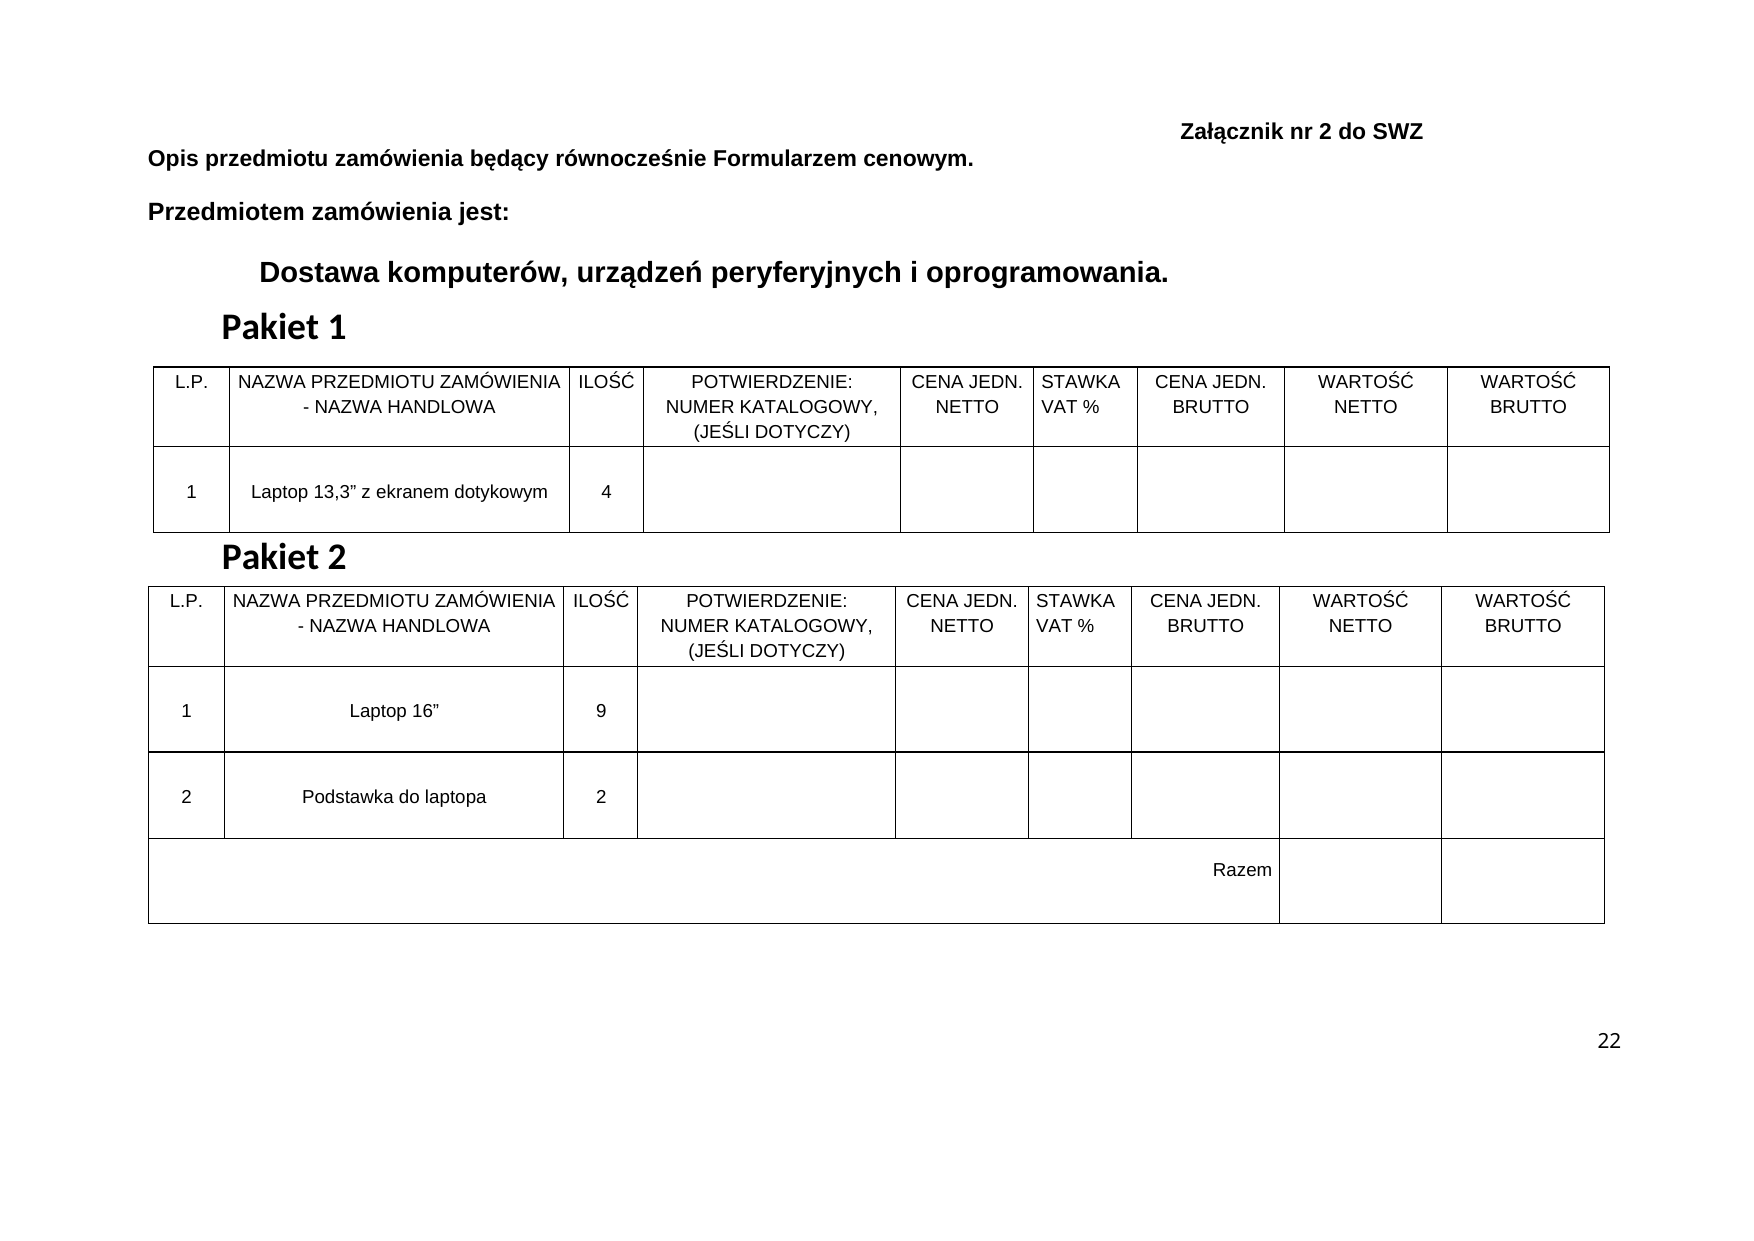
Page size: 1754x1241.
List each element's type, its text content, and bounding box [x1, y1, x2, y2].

table_header ILOŚĆ [570, 368, 643, 446]
text Pakiet 2 [222, 533, 1621, 579]
table_header CENA JEDN. BRUTTO [1132, 587, 1279, 666]
table_header CENA JEDN. BRUTTO [1138, 368, 1284, 446]
table_cell [1280, 667, 1441, 751]
table_cell 1 [154, 447, 229, 532]
table_cell 2 [149, 753, 224, 837]
table_cell 2 [564, 753, 637, 837]
list Dostawa komputerów, urządzeń peryferyjnych i oprogramowania. [259, 255, 1621, 288]
table_header STAWKA VAT % [1029, 587, 1131, 666]
table_cell Razem [149, 839, 1279, 923]
table_header NAZWA PRZEDMIOTU ZAMÓWIENIA - NAZWA HANDLOWA [225, 587, 563, 666]
table_cell 9 [564, 667, 637, 751]
table_header L.P. [154, 368, 229, 446]
table_cell [1132, 753, 1279, 837]
table_header CENA JEDN. NETTO [896, 587, 1028, 666]
table_cell [1280, 753, 1441, 837]
table_cell [1442, 753, 1604, 837]
table_cell 4 [570, 447, 643, 532]
table_cell [638, 753, 895, 837]
table_header POTWIERDZENIE: NUMER KATALOGOWY, (JEŚLI DOTYCZY) [644, 368, 900, 446]
table_header L.P. [149, 587, 224, 666]
table_cell [1029, 753, 1131, 837]
table_cell [1132, 667, 1279, 751]
table_header STAWKA VAT % [1034, 368, 1137, 446]
text Pakiet 1 [221, 303, 1621, 349]
text Załącznik nr 2 do SWZ [148, 118, 1621, 144]
table_header ILOŚĆ [564, 587, 637, 666]
table_header WARTOŚĆ NETTO [1280, 587, 1441, 666]
table_cell [1138, 447, 1284, 532]
table_header POTWIERDZENIE: NUMER KATALOGOWY, (JEŚLI DOTYCZY) [638, 587, 895, 666]
table_cell [1442, 667, 1604, 751]
table_cell Laptop 16” [225, 667, 563, 751]
table_cell [1285, 447, 1447, 532]
table_header WARTOŚĆ BRUTTO [1442, 587, 1604, 666]
text Opis przedmiotu zamówienia będący równocześnie Formularzem cenowym. [148, 144, 1621, 171]
table_cell [1442, 839, 1604, 923]
table_cell [896, 667, 1028, 751]
table_cell 1 [149, 667, 224, 751]
table_cell [1280, 839, 1441, 923]
table_cell [644, 447, 900, 532]
table_cell Podstawka do laptopa [225, 753, 563, 837]
table_cell [1448, 447, 1609, 532]
table_header NAZWA PRZEDMIOTU ZAMÓWIENIA - NAZWA HANDLOWA [230, 368, 569, 446]
table_header WARTOŚĆ NETTO [1285, 368, 1447, 446]
table_header CENA JEDN. NETTO [901, 368, 1033, 446]
table_cell [1029, 667, 1131, 751]
table_cell Laptop 13,3” z ekranem dotykowym [230, 447, 569, 532]
text Przedmiotem zamówienia jest: [148, 197, 1621, 226]
table_cell [1034, 447, 1137, 532]
table_cell [896, 753, 1028, 837]
table_header WARTOŚĆ BRUTTO [1448, 368, 1609, 446]
table_cell [901, 447, 1033, 532]
table_cell [638, 667, 895, 751]
